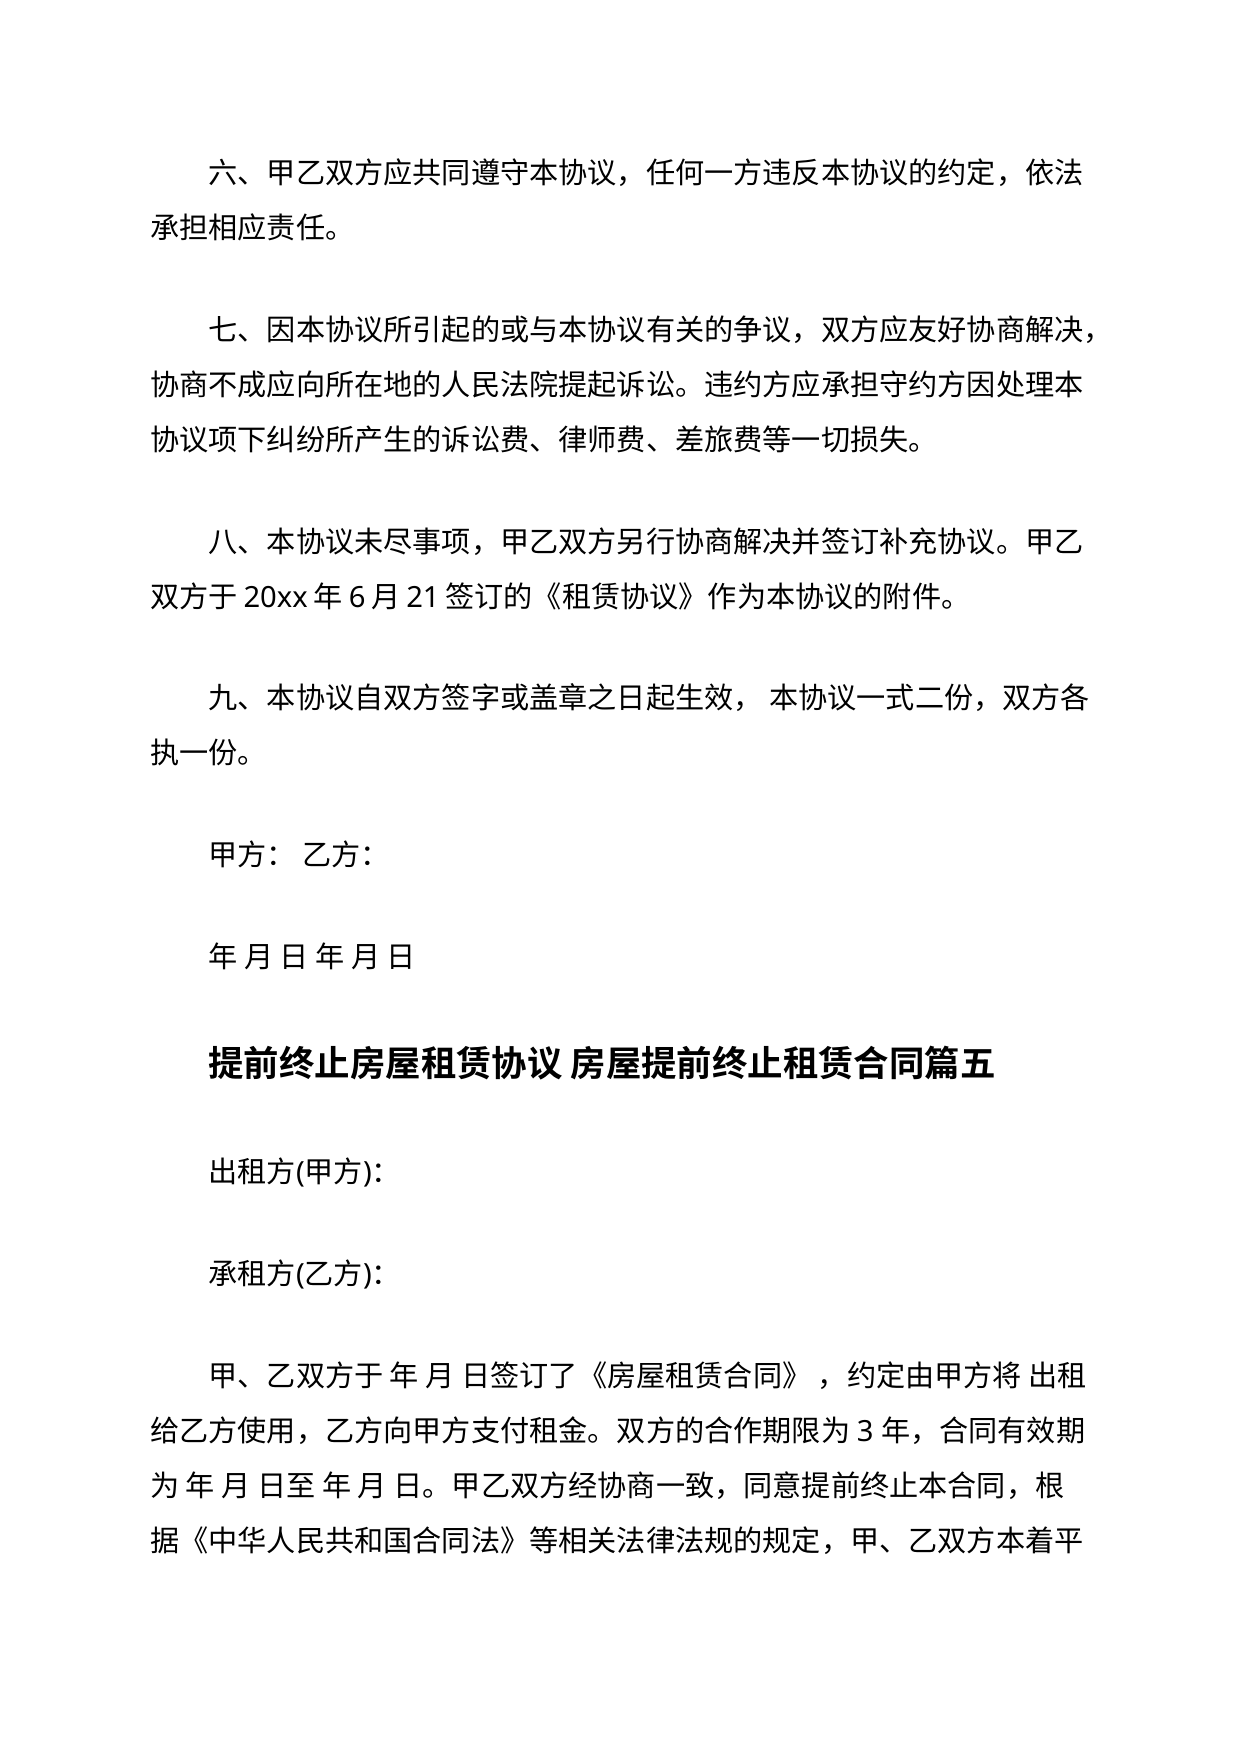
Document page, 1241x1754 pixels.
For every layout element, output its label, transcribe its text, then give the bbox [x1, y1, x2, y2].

text 甲方： 乙方： [150, 832, 1090, 874]
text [150, 1353, 1090, 1560]
text 出租方(甲方)： [150, 1149, 1090, 1191]
text 提前终止房屋租赁协议 房屋提前终止租赁合同篇五 [150, 1035, 1090, 1087]
text 九、本协议自双方签字或盖章之日起生效， 本协议一式二份，双方各执一份。 [150, 675, 1090, 772]
text 承租方(乙方)： [150, 1251, 1090, 1293]
text 年 月 日 年 月 日 [150, 933, 1090, 976]
text 七、因本协议所引起的或与本协议有关的争议，双方应友好协商解决，协商不成应向所在地的人民法院提起诉讼。违约方应承担守约方因处理本协议项下纠纷所产生的诉讼费、律师费、差旅费等一切损失。 [150, 307, 1090, 459]
text 八、本协议未尽事项，甲乙双方另行协商解决并签订补充协议。甲乙双方于20xx年6月21签订的《租赁协议》作为本协议的附件。 [150, 518, 1090, 616]
text 六、甲乙双方应共同遵守本协议，任何一方违反本协议的约定，依法承担相应责任。 [150, 150, 1090, 247]
